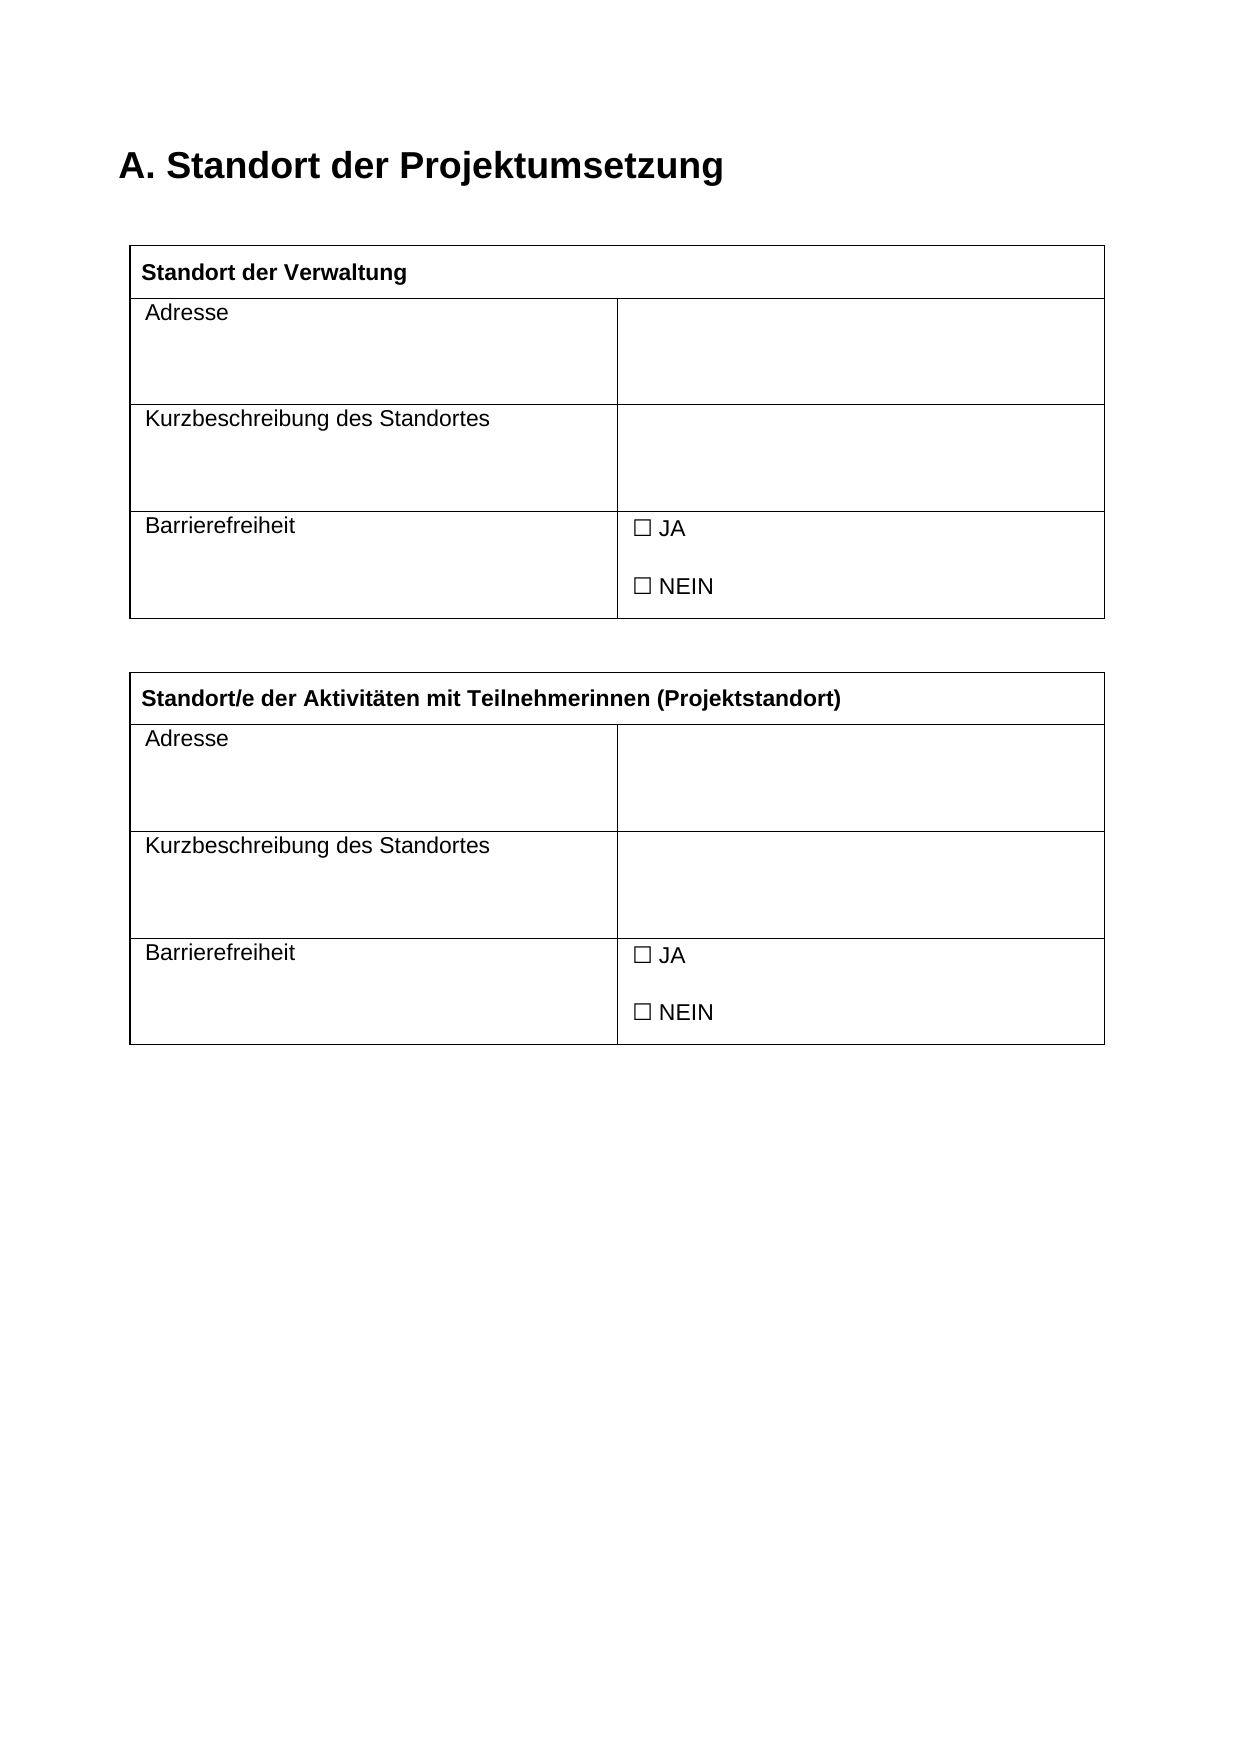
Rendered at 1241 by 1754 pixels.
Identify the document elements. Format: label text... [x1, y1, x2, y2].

table_cell [618, 405, 1104, 511]
table_cell Kurzbeschreibung des Standortes [131, 832, 617, 938]
table_header Standort der Verwaltung [131, 246, 1104, 298]
table_cell [618, 299, 1104, 404]
table_cell [618, 725, 1104, 831]
table_cell JA NEIN [618, 512, 1104, 618]
table_cell Kurzbeschreibung des Standortes [131, 405, 617, 511]
subtitle A. Standort der Projektumsetzung [118, 143, 1122, 186]
table_cell Adresse [131, 725, 617, 831]
table_cell Adresse [131, 299, 617, 404]
table_cell Barrierefreiheit [131, 512, 617, 618]
table_cell JA NEIN [618, 939, 1104, 1044]
table_cell [618, 832, 1104, 938]
table_header Standort/e der Aktivitäten mit Teilnehmerinnen (Projektstandort) [131, 673, 1104, 724]
table_cell Barrierefreiheit [131, 939, 617, 1044]
